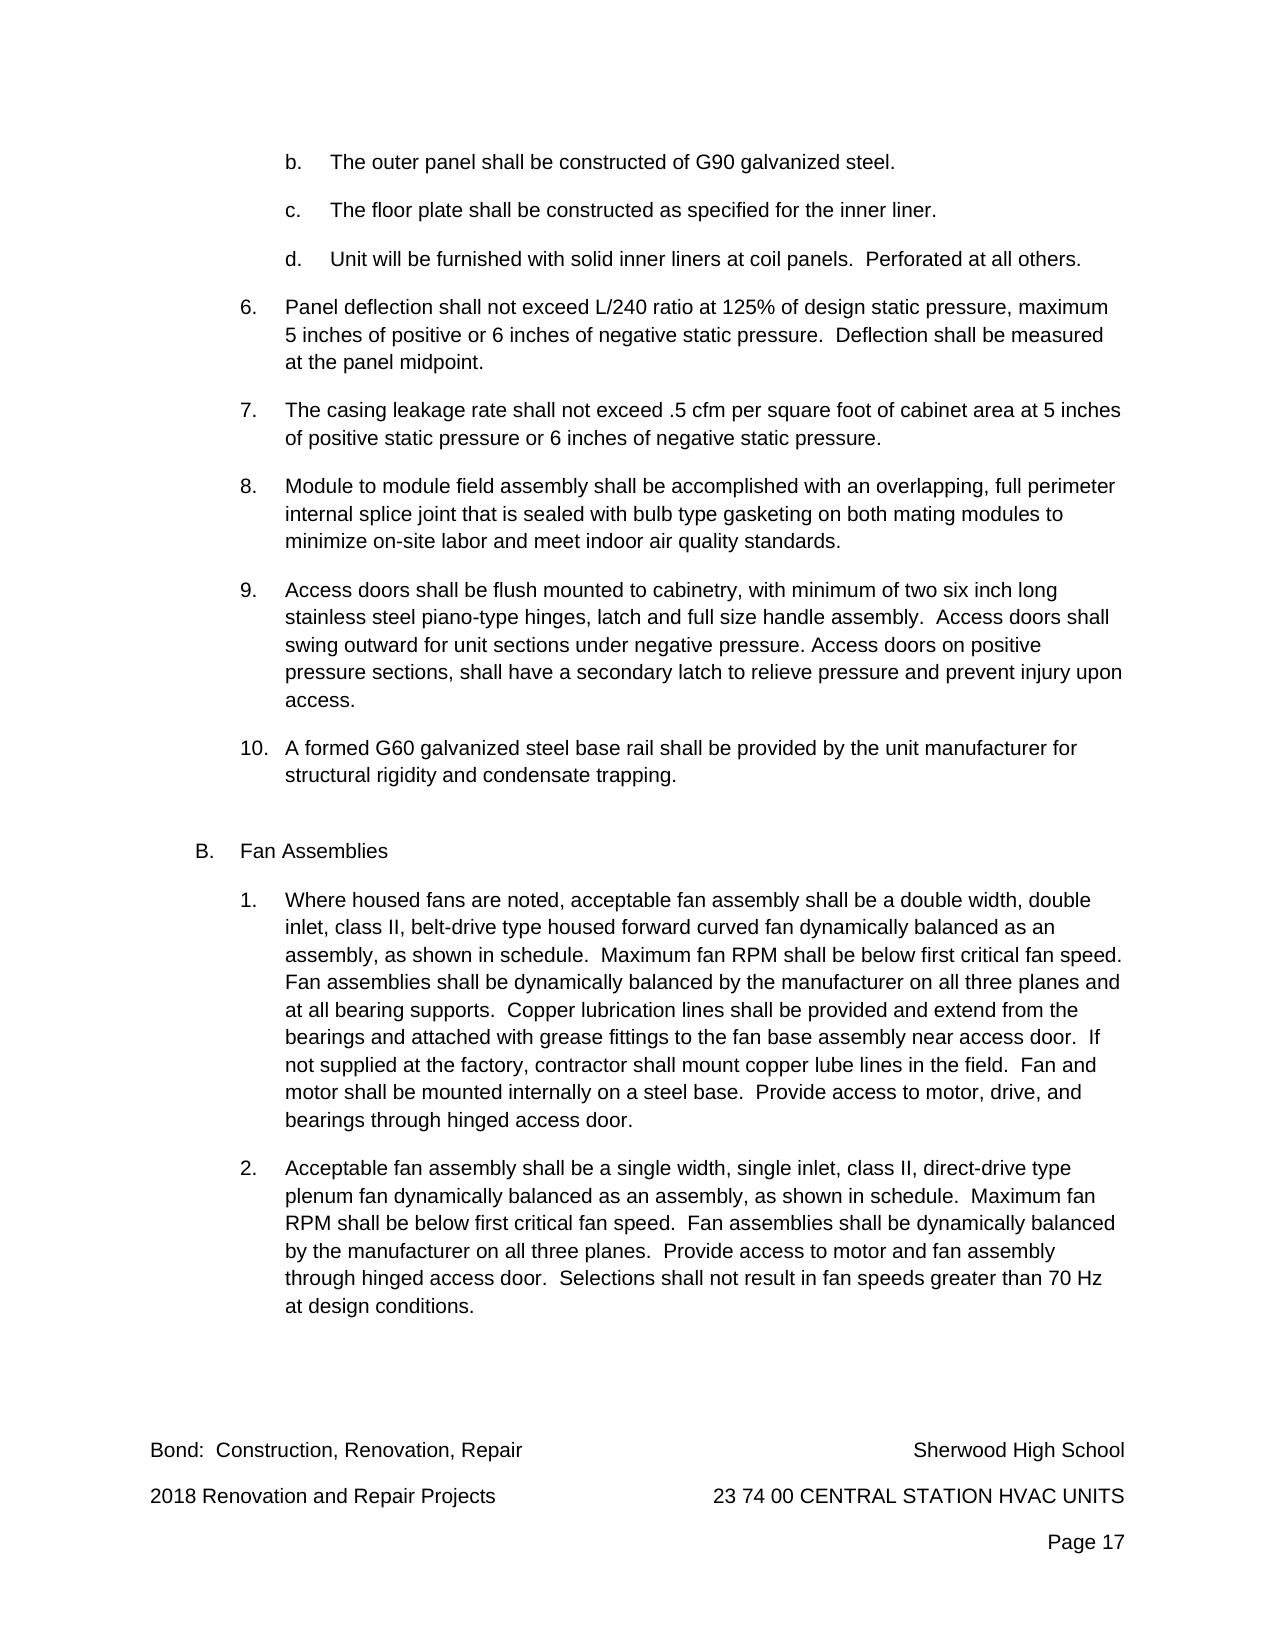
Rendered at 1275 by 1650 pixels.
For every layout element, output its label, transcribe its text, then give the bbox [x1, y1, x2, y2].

text c. The floor plate shall be constructed as specified for the inner liner. [285, 198, 1125, 222]
text 8. Module to module field assembly shall be accomplished with an overlapping, full perimeter internal splice joint that is sealed with bulb type gasketing on both mating modules to minimize on-site labor and meet indoor air quality standards. [240, 474, 1125, 553]
text 1. Where housed fans are noted, acceptable fan assembly shall be a double width, double inlet, class II, belt-drive type housed forward curved fan dynamically balanced as an assembly, as shown in schedule. Maximum fan RPM shall be below first critical fan speed. Fan assemblies shall be dynamically balanced by the manufacturer on all three planes and at all bearing supports. Copper lubrication lines shall be provided and extend from the bearings and attached with grease fittings to the fan base assembly near access door. If not supplied at the factory, contractor shall mount copper lube lines in the field. Fan and motor shall be mounted internally on a steel base. Provide access to motor, drive, and bearings through hinged access door. [240, 888, 1125, 1132]
text B. Fan Assemblies [195, 839, 1125, 863]
text 10. A formed G60 galvanized steel base rail shall be provided by the unit manufacturer for structural rigidity and condensate trapping. [240, 736, 1125, 787]
text 7. The casing leakage rate shall not exceed .5 cfm per square foot of cabinet area at 5 inches of positive static pressure or 6 inches of negative static pressure. [240, 398, 1125, 450]
text 9. Access doors shall be flush mounted to cabinetry, with minimum of two six inch long stainless steel piano-type hinges, latch and full size handle assembly. Access doors shall swing outward for unit sections under negative pressure. Access doors on positive pressure sections, shall have a secondary latch to relieve pressure and prevent injury upon access. [240, 577, 1125, 711]
text 6. Panel deflection shall not exceed L/240 ratio at 125% of design static pressure, maximum 5 inches of positive or 6 inches of negative static pressure. Deflection shall be measured at the panel midpoint. [240, 295, 1125, 374]
text d. Unit will be furnished with solid inner liners at coil panels. Perforated at all others. [285, 247, 1125, 271]
text 2. Acceptable fan assembly shall be a single width, single inlet, class II, direct-drive type plenum fan dynamically balanced as an assembly, as shown in schedule. Maximum fan RPM shall be below first critical fan speed. Fan assemblies shall be dynamically balanced by the manufacturer on all three planes. Provide access to motor and fan assembly through hinged access door. Selections shall not result in fan speeds greater than 70 Hz at design conditions. [240, 1156, 1125, 1317]
text b. The outer panel shall be constructed of G90 galvanized steel. [285, 150, 1125, 174]
